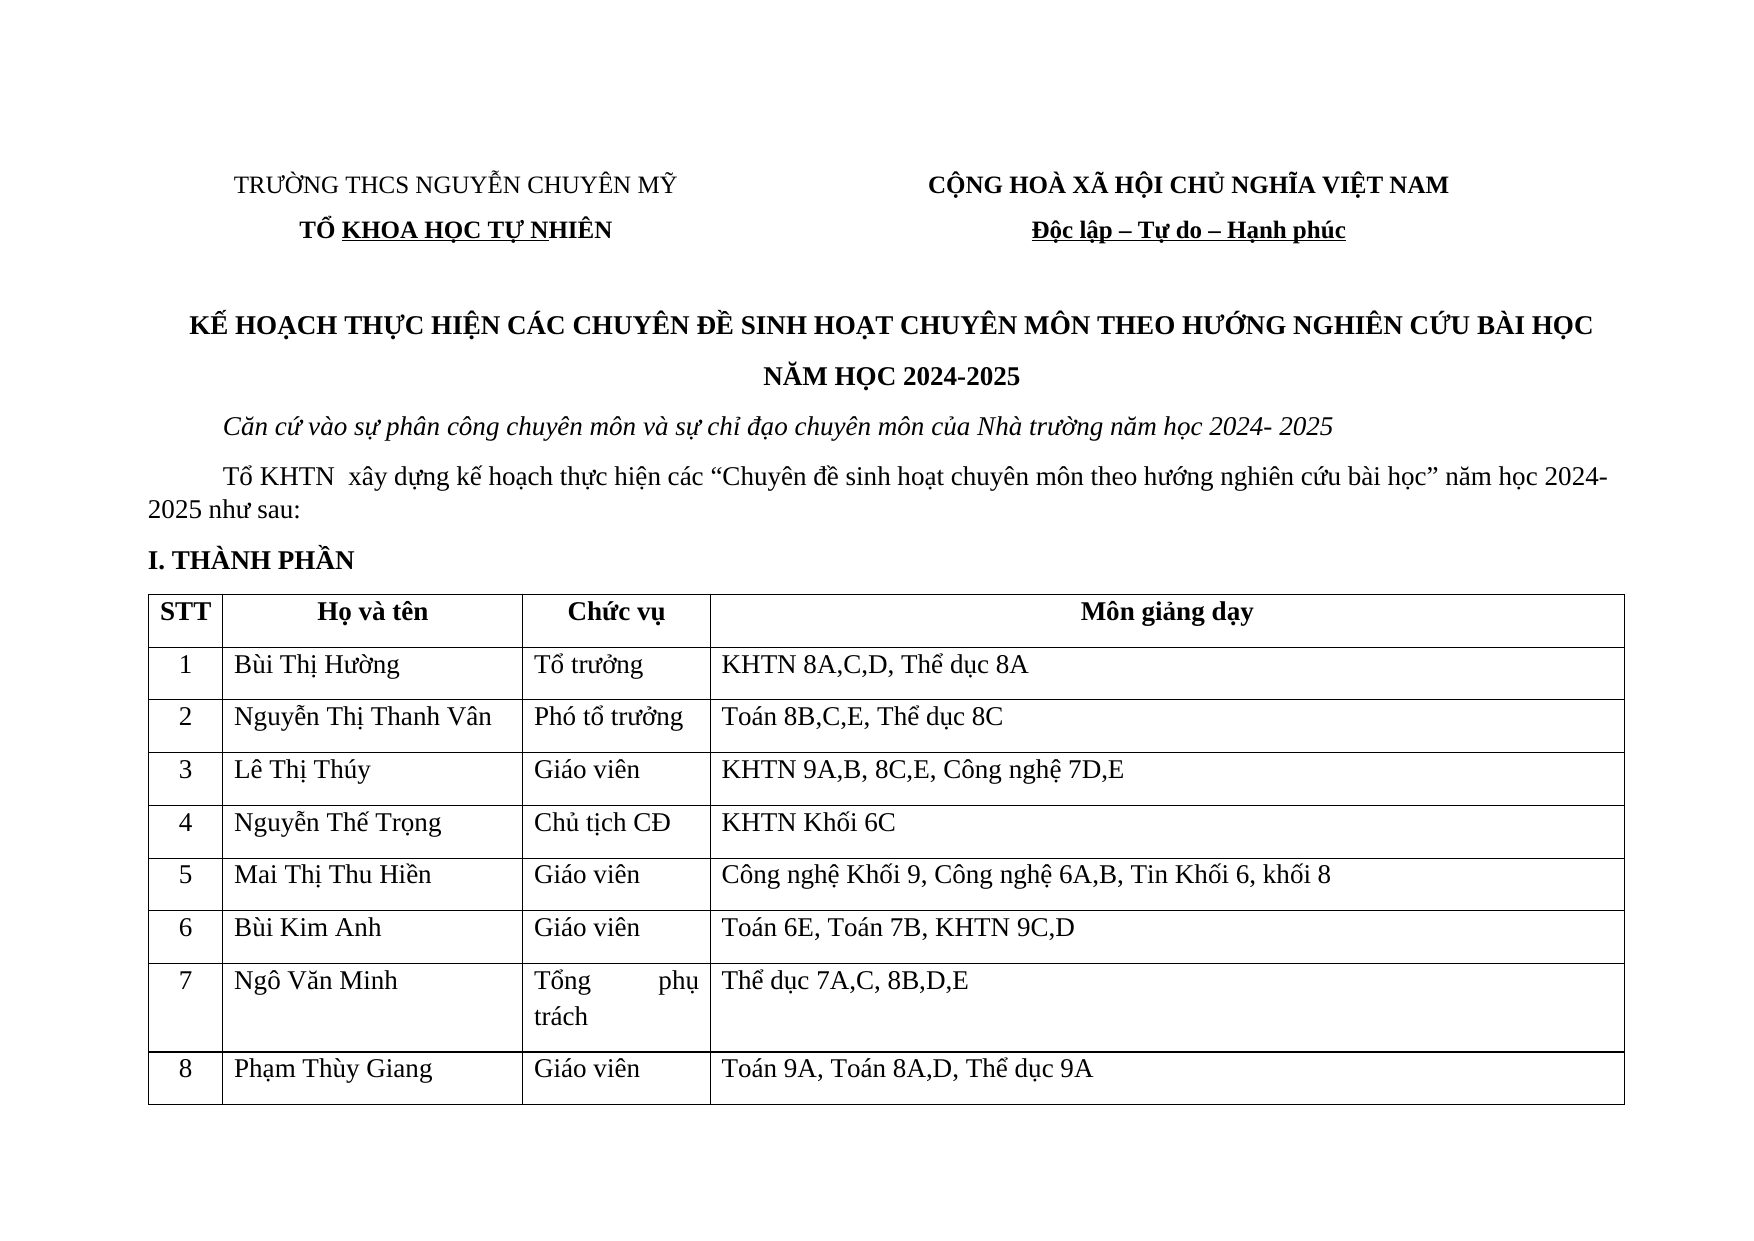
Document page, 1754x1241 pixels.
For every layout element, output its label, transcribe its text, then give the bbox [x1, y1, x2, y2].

table_cell Chủ tịch CĐ [523, 806, 710, 857]
table_cell Phó tổ trưởng [523, 700, 710, 752]
table_cell Thể dục 7A,C, 8B,D,E [711, 964, 1624, 1051]
text Tổ KHTN xây dựng kế hoạch thực hiện các “Chuyên đề sinh hoạt chuyên môn theo hướng nghiên cứu bài học” năm học 2024- 2025 như sau: [148, 460, 1636, 525]
table_cell Giáo viên [523, 911, 710, 963]
table_cell 2 [149, 700, 222, 752]
table_cell 6 [149, 911, 222, 963]
table_cell 7 [149, 964, 222, 1051]
text I. THÀNH PHẦN [148, 544, 1636, 575]
table_cell 5 [149, 859, 222, 910]
table_cell 4 [149, 806, 222, 857]
table_cell Tổ trưởng [523, 648, 710, 699]
table_cell KHTN Khối 6C [711, 806, 1624, 857]
table_cell Toán 6E, Toán 7B, KHTN 9C,D [711, 911, 1624, 963]
table_cell Công nghệ Khối 9, Công nghệ 6A,B, Tin Khối 6, khối 8 [711, 859, 1624, 910]
table_cell KHTN 8A,C,D, Thể dục 8A [711, 648, 1624, 699]
table_cell 1 [149, 648, 222, 699]
table_cell 8 [149, 1053, 222, 1104]
table_cell Toán 9A, Toán 8A,D, Thể dục 9A [711, 1053, 1624, 1104]
table_cell Nguyễn Thị Thanh Vân [223, 700, 522, 752]
table_cell Mai Thị Thu Hiền [223, 859, 522, 910]
table_cell KHTN 9A,B, 8C,E, Công nghệ 7D,E [711, 753, 1624, 805]
text NĂM HỌC 2024-2025 [148, 359, 1636, 391]
table_cell Phạm Thùy Giang [223, 1053, 522, 1104]
table_header TRƯỜNG THCS NGUYỄN CHUYÊN MỸ TỔ KHOA HỌC TỰ NHIÊN [103, 170, 808, 259]
table_header STT [149, 595, 222, 647]
table_cell Giáo viên [523, 1053, 710, 1104]
table_cell Ngô Văn Minh [223, 964, 522, 1051]
table_header Môn giảng dạy [711, 595, 1624, 647]
table_header Họ và tên [223, 595, 522, 647]
table_header Chức vụ [523, 595, 710, 647]
table_header CỘNG HOÀ XÃ HỘI CHỦ NGHĨA VIỆT NAM Độc lập – Tự do – Hạnh phúc [808, 170, 1569, 259]
table_cell Bùi Thị Hường [223, 648, 522, 699]
table_cell 3 [149, 753, 222, 805]
table_cell Toán 8B,C,E, Thể dục 8C [711, 700, 1624, 752]
text Căn cứ vào sự phân công chuyên môn và sự chỉ đạo chuyên môn của Nhà trường năm học 2024- 2025 [148, 410, 1636, 441]
table_cell Tổng phụ trách [523, 964, 710, 1051]
text KẾ HOẠCH THỰC HIỆN CÁC CHUYÊN ĐỀ SINH HOẠT CHUYÊN MÔN THEO HƯỚNG NGHIÊN CỨU BÀI HỌC [148, 309, 1636, 341]
table_cell Giáo viên [523, 753, 710, 805]
table_cell Lê Thị Thúy [223, 753, 522, 805]
table_cell Nguyễn Thế Trọng [223, 806, 522, 857]
table_cell Giáo viên [523, 859, 710, 910]
table_cell Bùi Kim Anh [223, 911, 522, 963]
